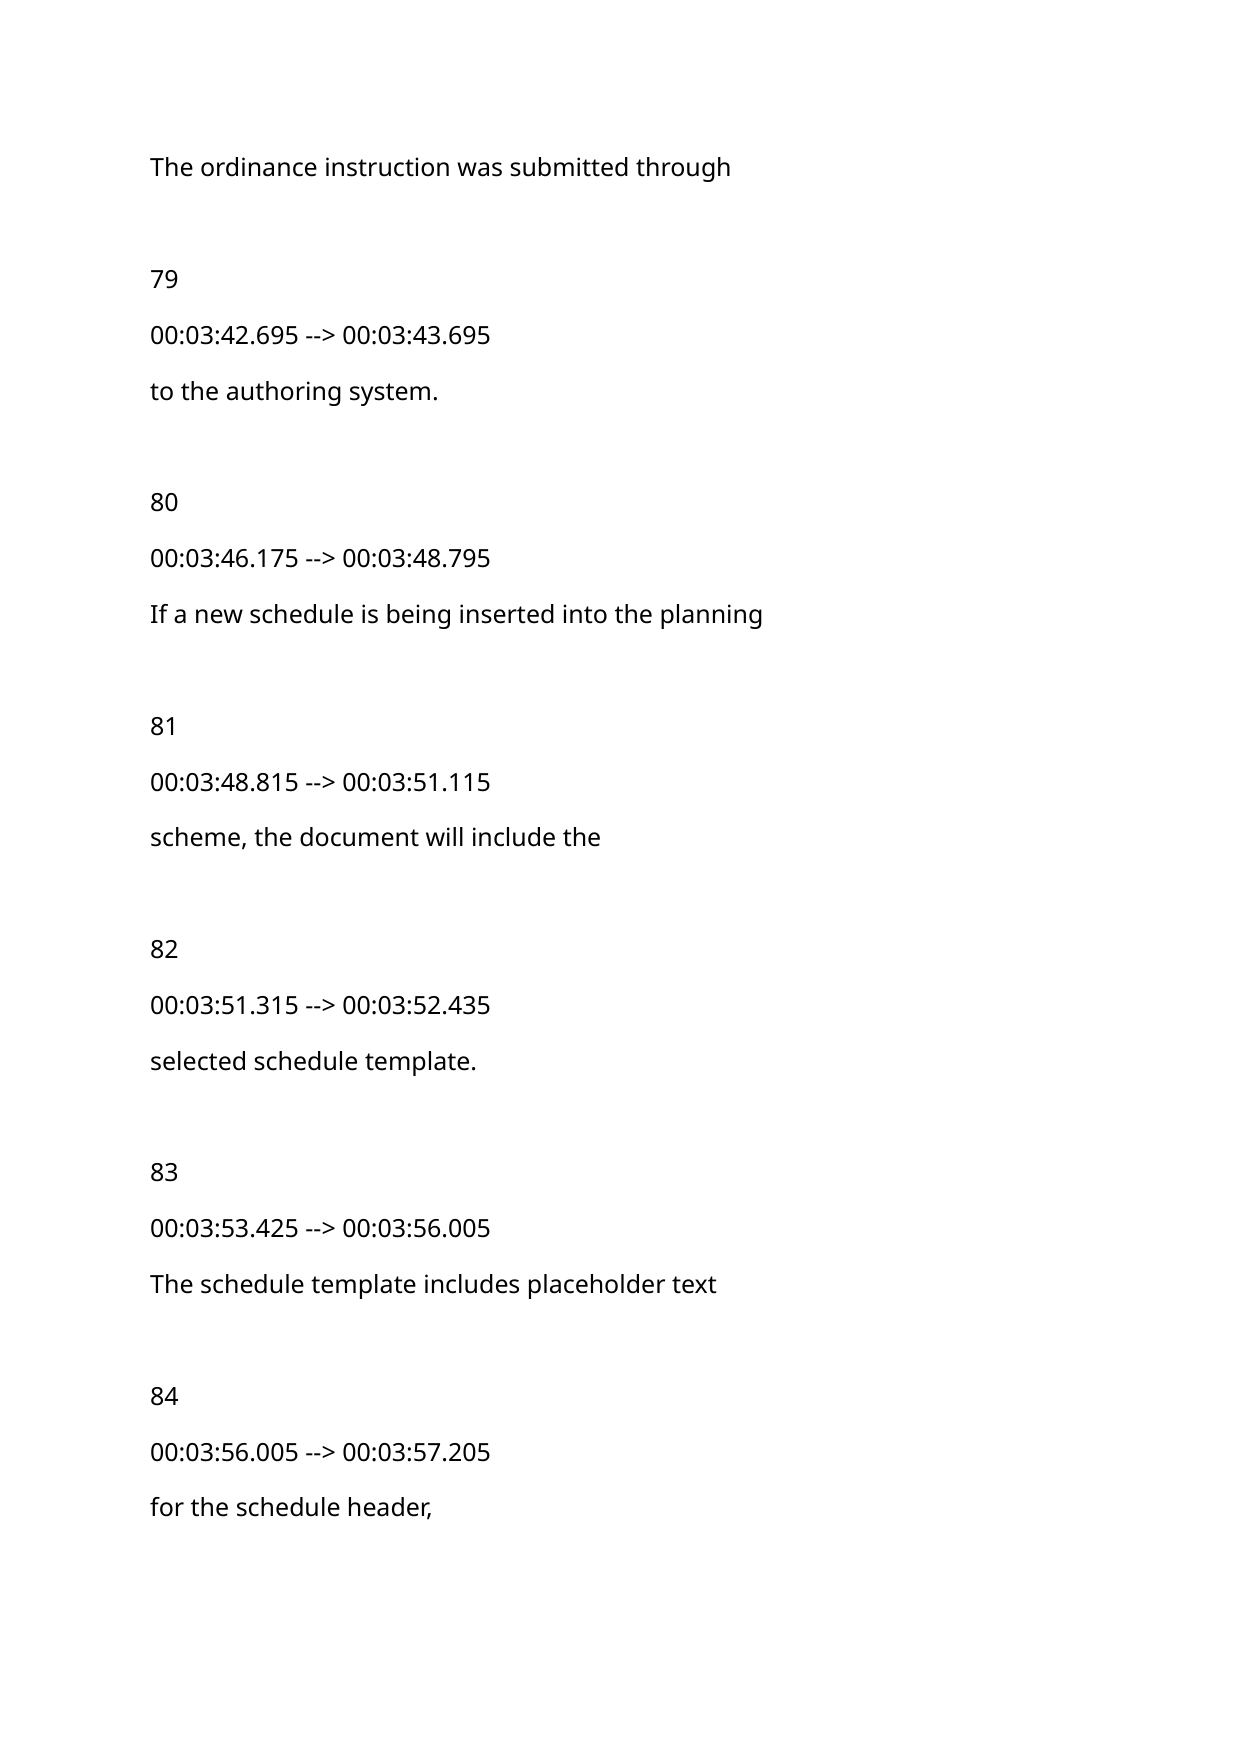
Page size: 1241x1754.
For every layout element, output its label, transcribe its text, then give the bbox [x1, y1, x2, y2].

text If a new schedule is being inserted into the planning [150, 597, 1090, 631]
text 84 [150, 1378, 1090, 1412]
text scheme, the document will include the [150, 820, 1090, 854]
text 00:03:42.695 --> 00:03:43.695 [150, 317, 1090, 352]
text selected schedule template. [150, 1043, 1090, 1077]
text to the authoring system. [150, 373, 1090, 407]
text 82 [150, 932, 1090, 966]
text for the schedule header, [150, 1490, 1090, 1524]
text 00:03:46.175 --> 00:03:48.795 [150, 541, 1090, 575]
text 81 [150, 708, 1090, 742]
text The ordinance instruction was submitted through [150, 150, 1090, 184]
text 00:03:48.815 --> 00:03:51.115 [150, 764, 1090, 798]
text 79 [150, 262, 1090, 296]
text The schedule template includes placeholder text [150, 1267, 1090, 1301]
text 83 [150, 1155, 1090, 1189]
text 80 [150, 485, 1090, 519]
text 00:03:56.005 --> 00:03:57.205 [150, 1434, 1090, 1468]
text 00:03:53.425 --> 00:03:56.005 [150, 1211, 1090, 1245]
text 00:03:51.315 --> 00:03:52.435 [150, 987, 1090, 1022]
